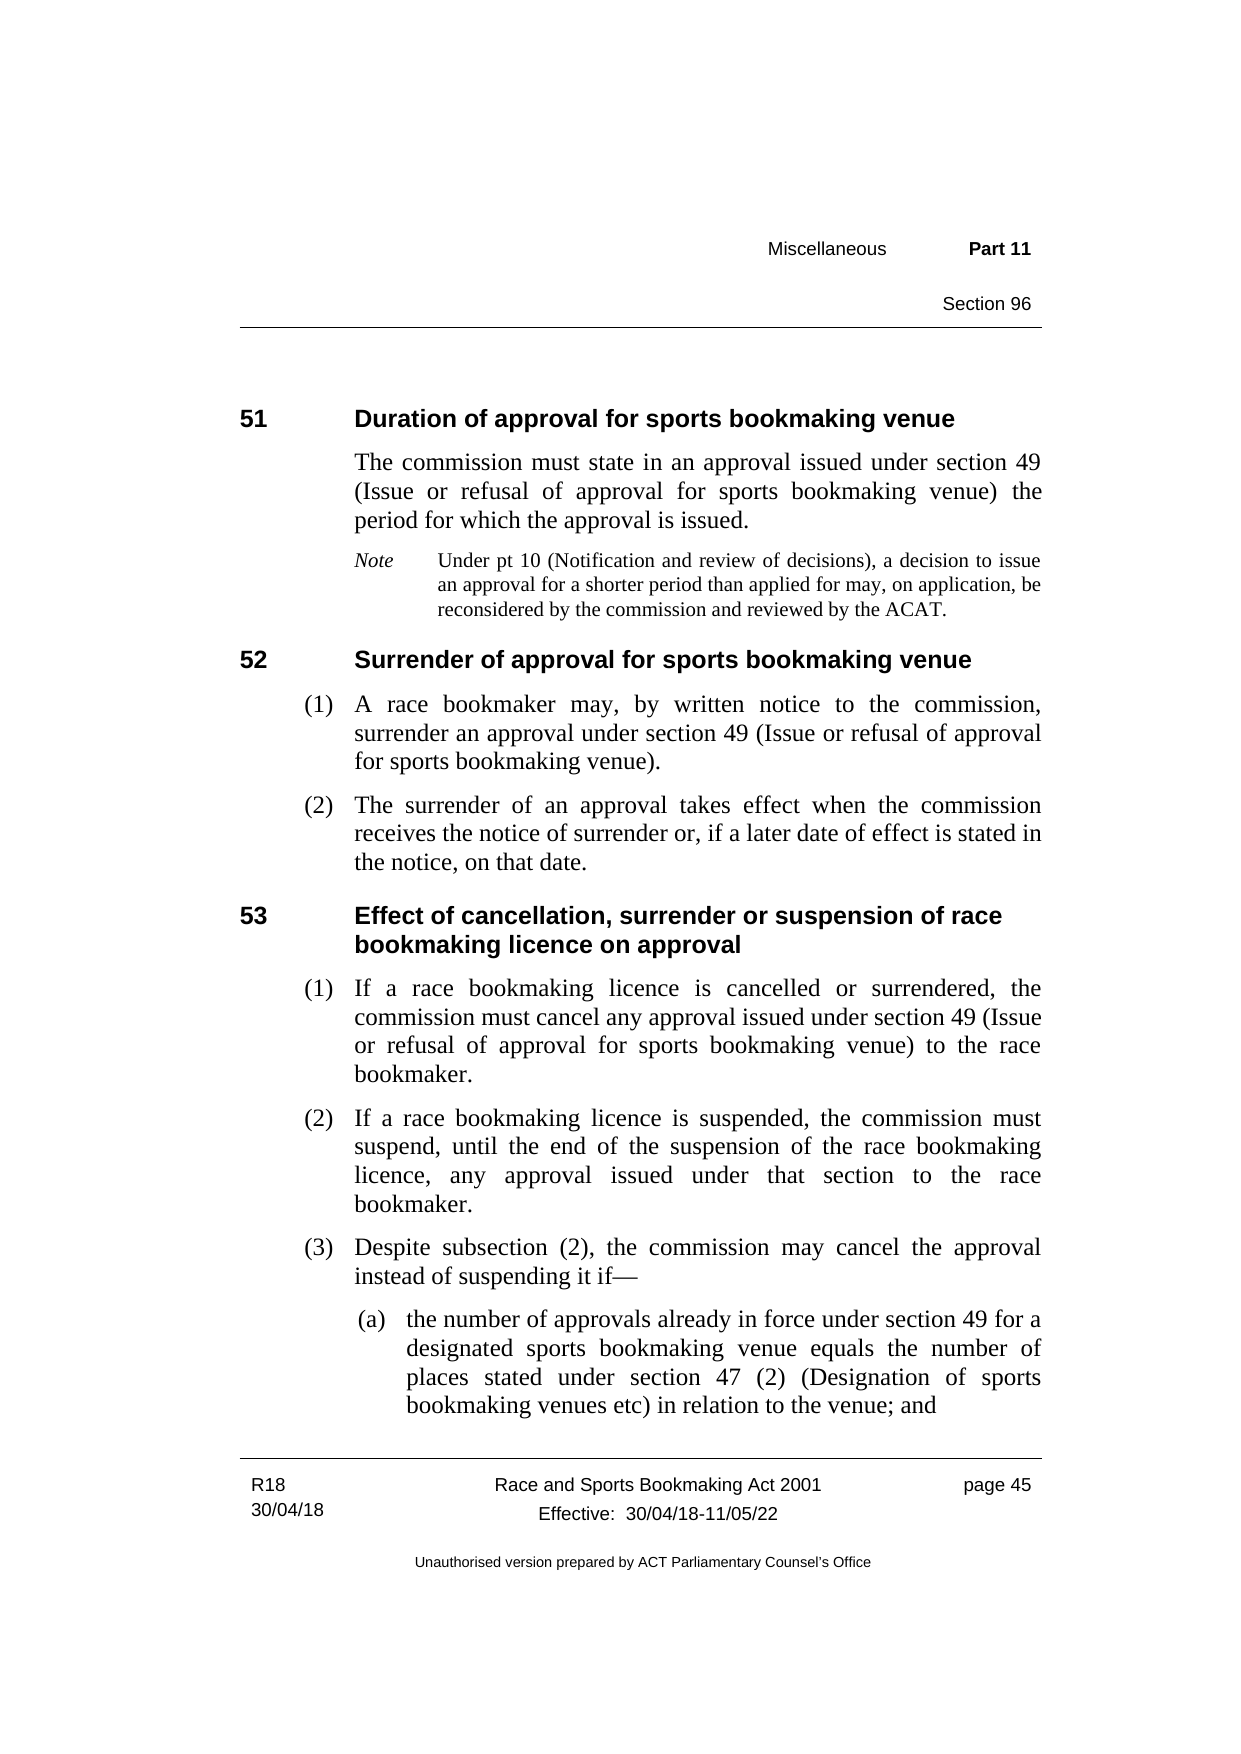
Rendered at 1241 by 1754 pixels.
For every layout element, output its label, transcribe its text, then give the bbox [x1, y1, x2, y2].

text (a) the number of approvals already in force under section 49 for a designated sports bookmaking venue equals the number of places stated under section 47 (2) (Designation of sports bookmaking venues etc) in relation to the venue; and [239, 1304, 1042, 1419]
text 53 Effect of cancellation, surrender or suspension of race bookmaking licence on approval [239, 901, 1042, 958]
text 51 Duration of approval for sports bookmaking venue [239, 404, 1042, 433]
text Note Under pt 10 (Notification and review of decisions), a decision to issue an approval for a shorter period than applied for may, on application, be reconsidered by the commission and reviewed by the ACAT. [354, 548, 1042, 621]
text (2) The surrender of an approval takes effect when the commission receives the notice of surrender or, if a later date of effect is stated in the notice, on that date. [239, 790, 1042, 876]
text 52 Surrender of approval for sports bookmaking venue [239, 646, 1042, 674]
text (2) If a race bookmaking licence is suspended, the commission must suspend, until the end of the suspension of the race bookmaking licence, any approval issued under that section to the race bookmaker. [239, 1103, 1042, 1218]
text (1) If a race bookmaking licence is cancelled or surrendered, the commission must cancel any approval issued under section 49 (Issue or refusal of approval for sports bookmaking venue) to the race bookmaker. [239, 973, 1042, 1088]
text (1) A race bookmaker may, by written notice to the commission, surrender an approval under section 49 (Issue or refusal of approval for sports bookmaking venue). [239, 689, 1042, 775]
text (3) Despite subsection (2), the commission may cancel the approval instead of suspending it if— [239, 1232, 1042, 1290]
text The commission must state in an approval issued under section 49 (Issue or refusal of approval for sports bookmaking venue) the period for which the approval is issued. [354, 447, 1042, 534]
